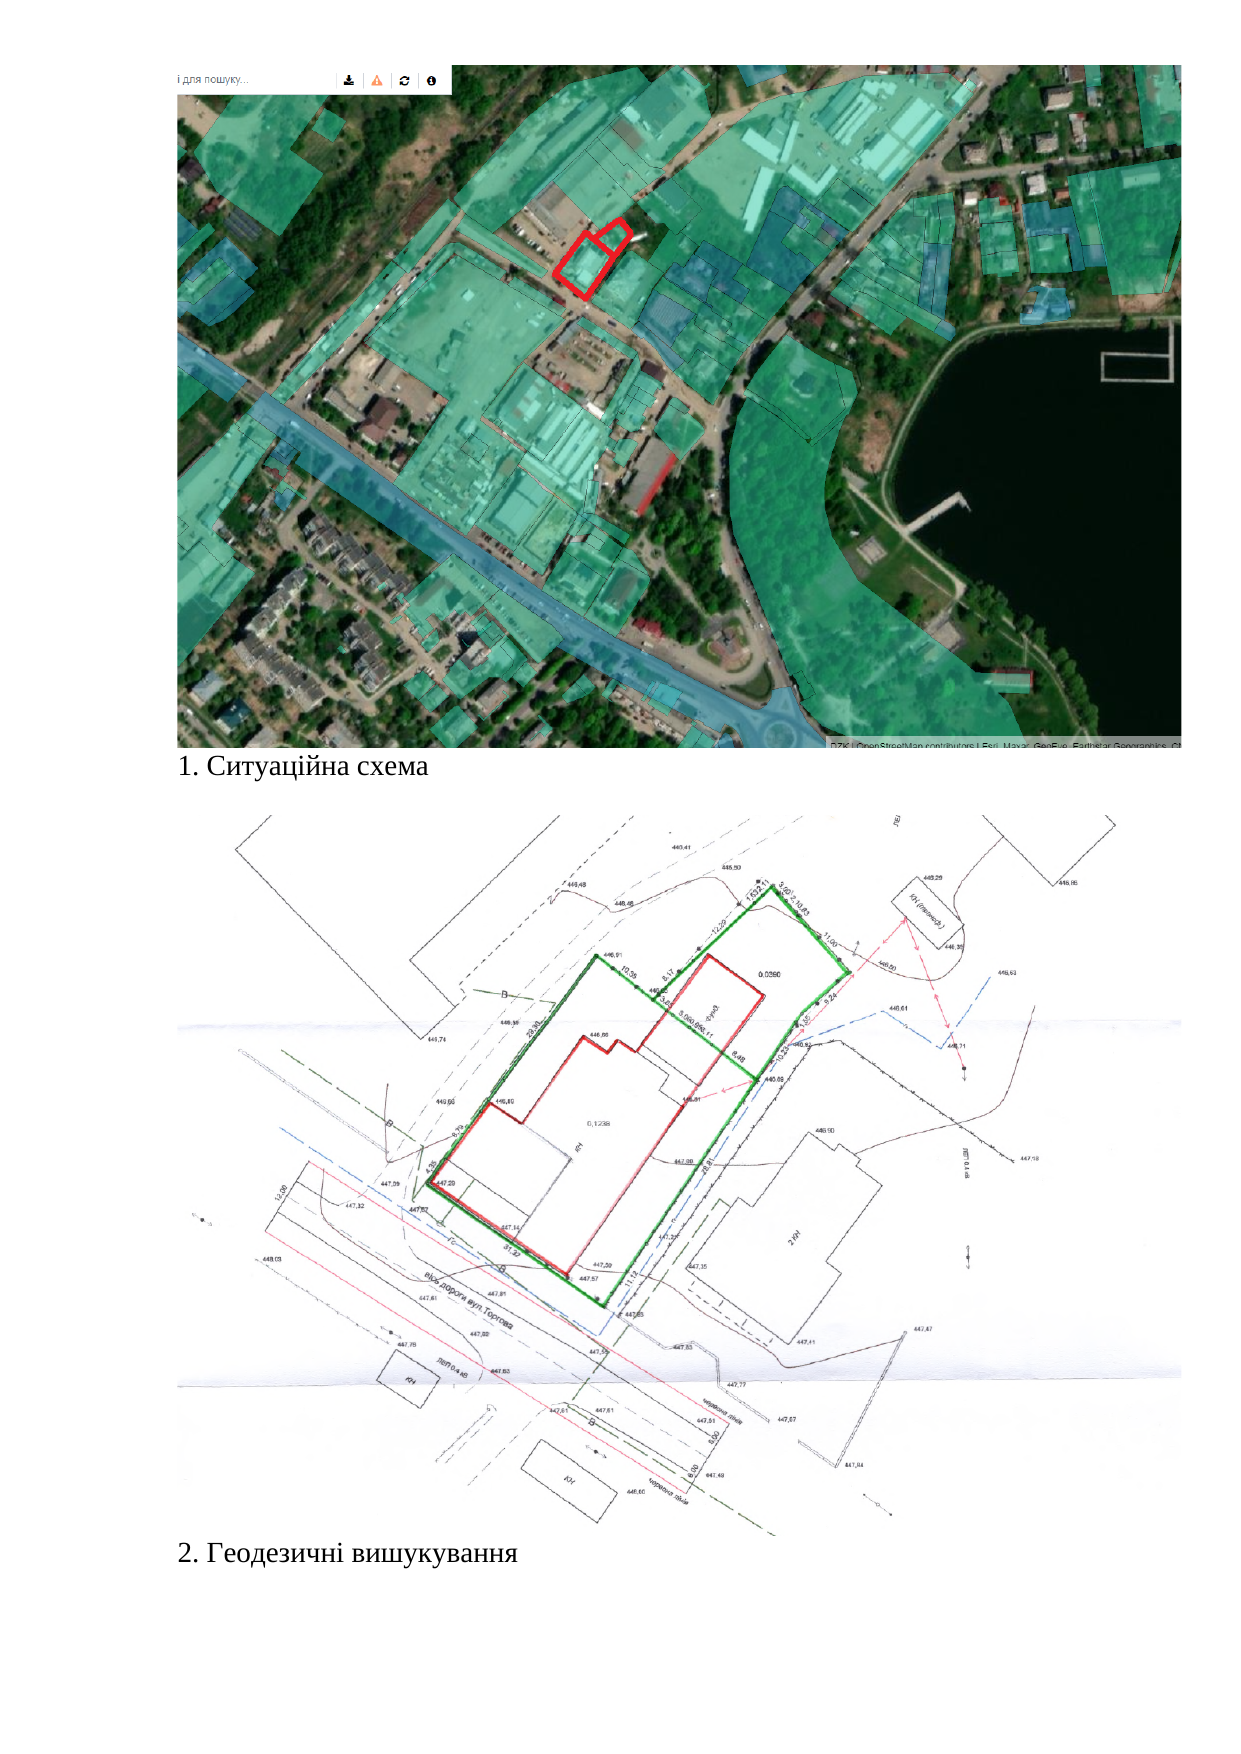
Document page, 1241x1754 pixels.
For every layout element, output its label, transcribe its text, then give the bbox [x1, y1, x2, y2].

picture [177, 815, 1182, 1536]
list 2. Геодезичні вишукування [177, 1536, 1181, 1569]
picture [177, 65, 1182, 748]
list 1. Ситуаційна схема [177, 748, 1181, 782]
